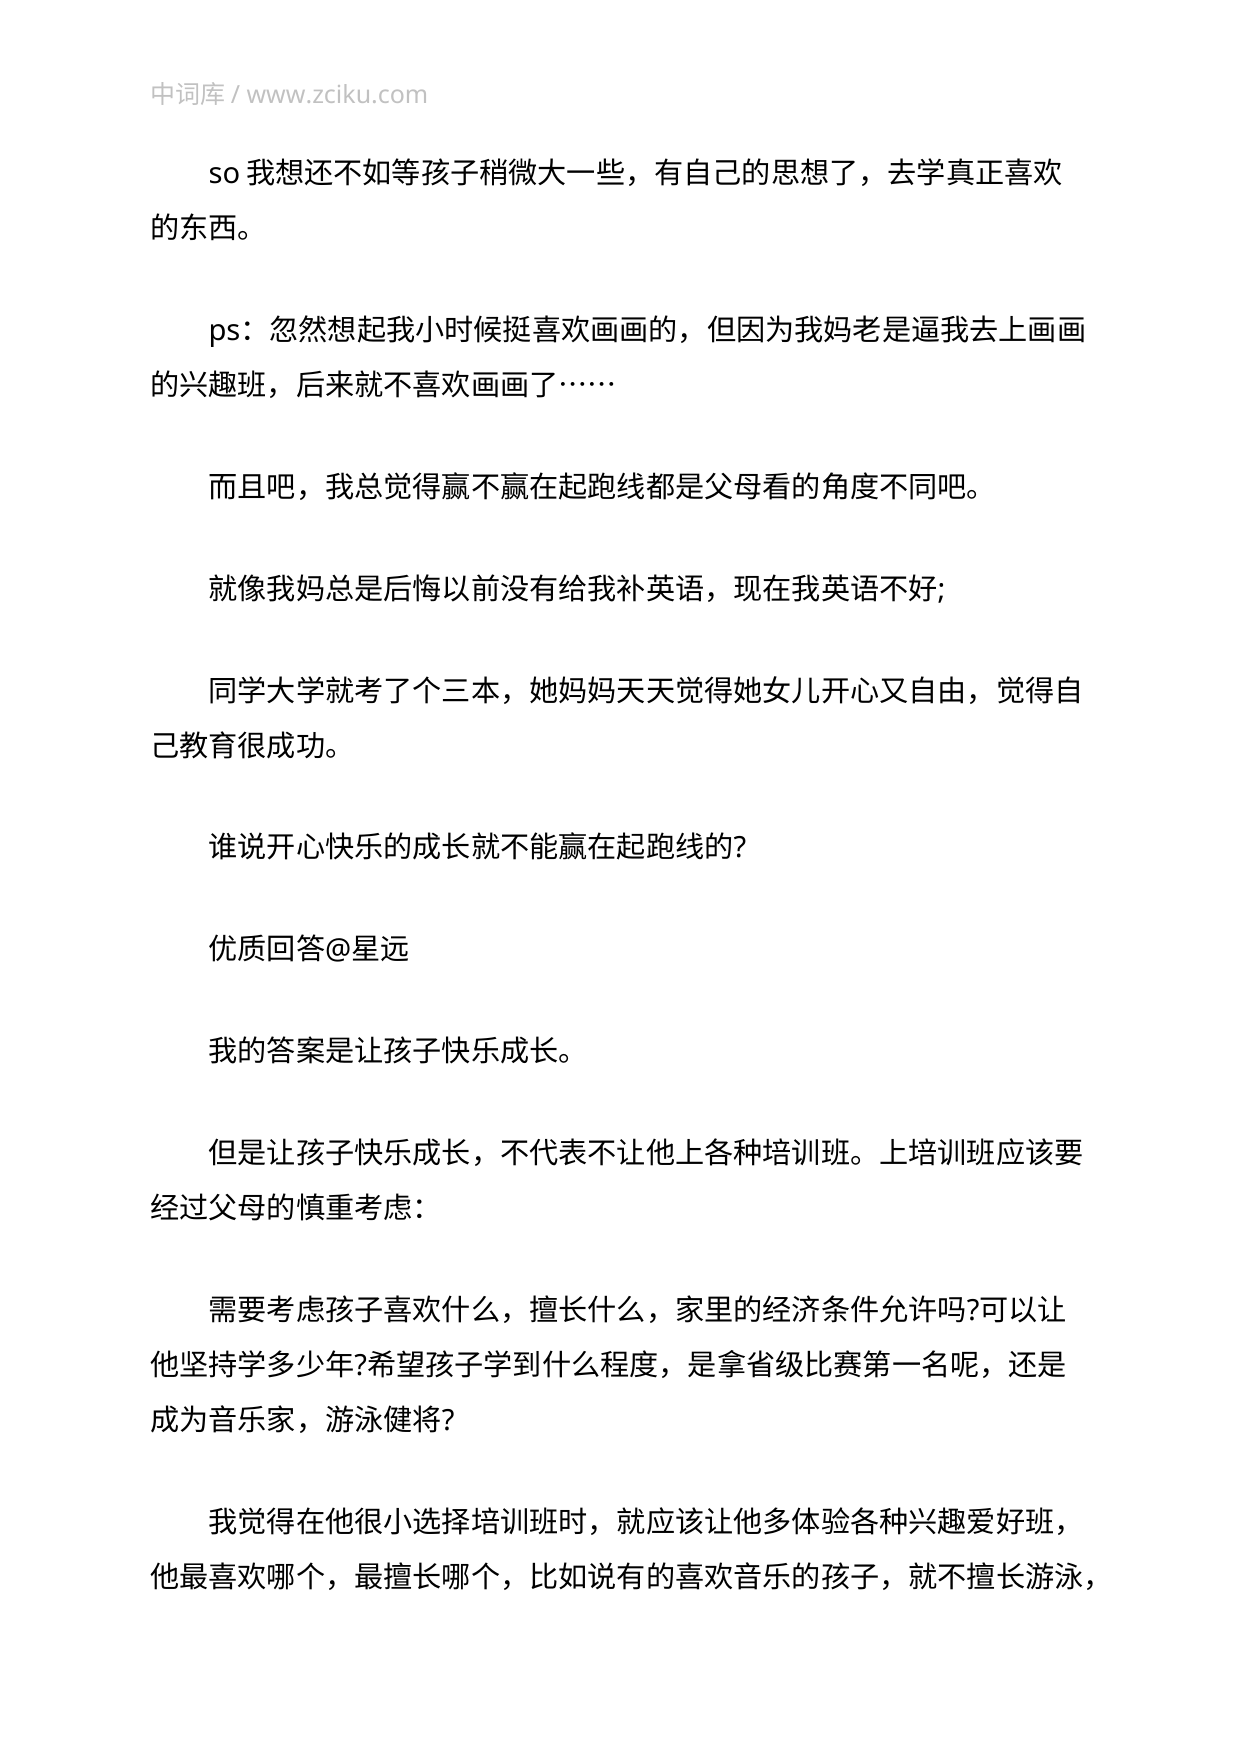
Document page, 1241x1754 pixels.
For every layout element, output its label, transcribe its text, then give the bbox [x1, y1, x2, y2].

text 同学大学就考了个三本，她妈妈天天觉得她女儿开心又自由，觉得自己教育很成功。 [150, 667, 1090, 764]
text 需要考虑孩子喜欢什么，擅长什么，家里的经济条件允许吗?可以让他坚持学多少年?希望孩子学到什么程度，是拿省级比赛第一名呢，还是成为音乐家，游泳健将? [150, 1286, 1090, 1439]
text 但是让孩子快乐成长，不代表不让他上各种培训班。上培训班应该要经过父母的慎重考虑： [150, 1130, 1090, 1227]
text ps：忽然想起我小时候挺喜欢画画的，但因为我妈老是逼我去上画画的兴趣班，后来就不喜欢画画了…… [150, 307, 1090, 404]
text 就像我妈总是后悔以前没有给我补英语，现在我英语不好; [150, 565, 1090, 608]
text 优质回答@星远 [150, 926, 1090, 968]
text 而且吧，我总觉得赢不赢在起跑线都是父母看的角度不同吧。 [150, 463, 1090, 506]
text 我的答案是让孩子快乐成长。 [150, 1028, 1090, 1070]
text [150, 1498, 1090, 1596]
text so我想还不如等孩子稍微大一些，有自己的思想了，去学真正喜欢的东西。 [150, 150, 1090, 247]
text 谁说开心快乐的成长就不能赢在起跑线的? [150, 824, 1090, 866]
